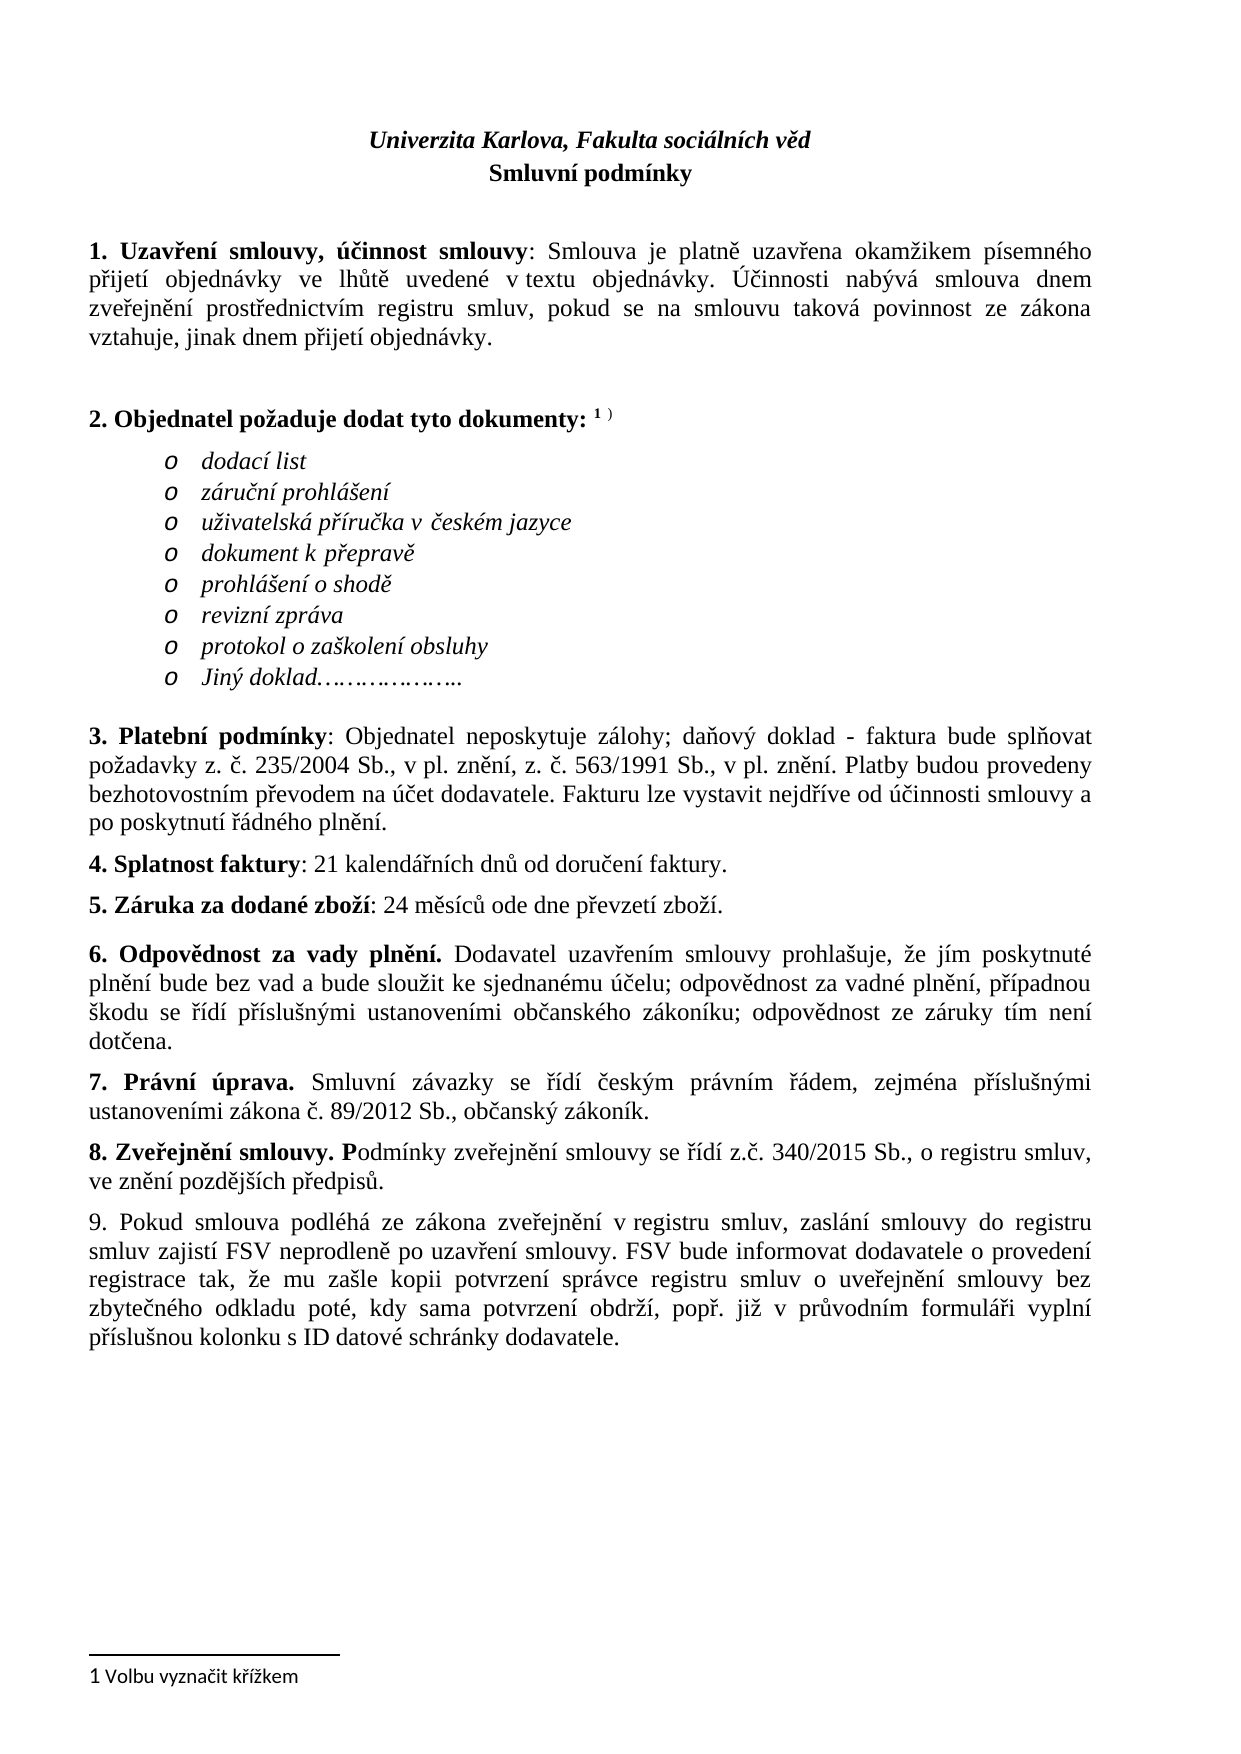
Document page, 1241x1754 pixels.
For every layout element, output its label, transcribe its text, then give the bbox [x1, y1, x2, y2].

list protokol o zaškolení obsluhy [164, 631, 1092, 662]
list dodací list [164, 446, 1067, 477]
text 6. Odpovědnost za vady plnění. Dodavatel uzavřením smlouvy prohlašuje, že jím poskytnuté plnění bude bez vad a bude sloužit ke sjednanému účelu; odpovědnost za vadné plnění, případnou škodu se řídí příslušnými ustanoveními občanského zákoníku; odpovědnost ze záruky tím není dotčena. [89, 939, 1092, 1054]
list revizní zpráva [164, 600, 1092, 631]
text 8. Zveřejnění smlouvy. Podmínky zveřejnění smlouvy se řídí z.č. 340/2015 Sb., o registru smluv, ve znění pozdějších předpisů. [89, 1137, 1092, 1194]
list prohlášení o shodě [164, 569, 1092, 600]
text Smluvní podmínky [89, 158, 1092, 187]
list uživatelská příručka v českém jazyce [164, 507, 1067, 538]
list záruční prohlášení [164, 477, 1067, 507]
list dokument k přepravě [164, 538, 1092, 569]
list Jiný doklad……………….. [164, 662, 1092, 692]
text 2. Objednatel požaduje dodat tyto dokumenty: ) [89, 404, 1067, 433]
text 1. Uzavření smlouvy, účinnost smlouvy: Smlouva je platně uzavřena okamžikem písemného přijetí objednávky ve lhůtě uvedené v textu objednávky. Účinnosti nabývá smlouva dnem zveřejnění prostřednictvím registru smluv, pokud se na smlouvu taková povinnost ze zákona vztahuje, jinak dnem přijetí objednávky. [89, 236, 1092, 351]
text 3. Platební podmínky: Objednatel neposkytuje zálohy; daňový doklad - faktura bude splňovat požadavky z. č. 235/2004 Sb., v pl. znění, z. č. 563/1991 Sb., v pl. znění. Platby budou provedeny bezhotovostním převodem na účet dodavatele. Fakturu lze vystavit nejdříve od účinnosti smlouvy a po poskytnutí řádného plnění. [89, 721, 1092, 836]
text 7. Právní úprava. Smluvní závazky se řídí českým právním řádem, zejména příslušnými ustanoveními zákona č. 89/2012 Sb., občanský zákoník. [89, 1067, 1092, 1124]
text 5. Záruka za dodané zboží: 24 měsíců ode dne převzetí zboží. [89, 890, 1092, 919]
text 9. Pokud smlouva podléhá ze zákona zveřejnění v registru smluv, zaslání smlouvy do registru smluv zajistí FSV neprodleně po uzavření smlouvy. FSV bude informovat dodavatele o provedení registrace tak, že mu zašle kopii potvrzení správce registru smluv o uveřejnění smlouvy bez zbytečného odkladu poté, kdy sama potvrzení obdrží, popř. již v průvodním formuláři vyplní příslušnou kolonku s ID datové schránky dodavatele. [89, 1207, 1092, 1351]
text 4. Splatnost faktury: 21 kalendářních dnů od doručení faktury. [89, 849, 1092, 877]
text Univerzita Karlova, Fakulta sociálních věd [89, 125, 1092, 154]
